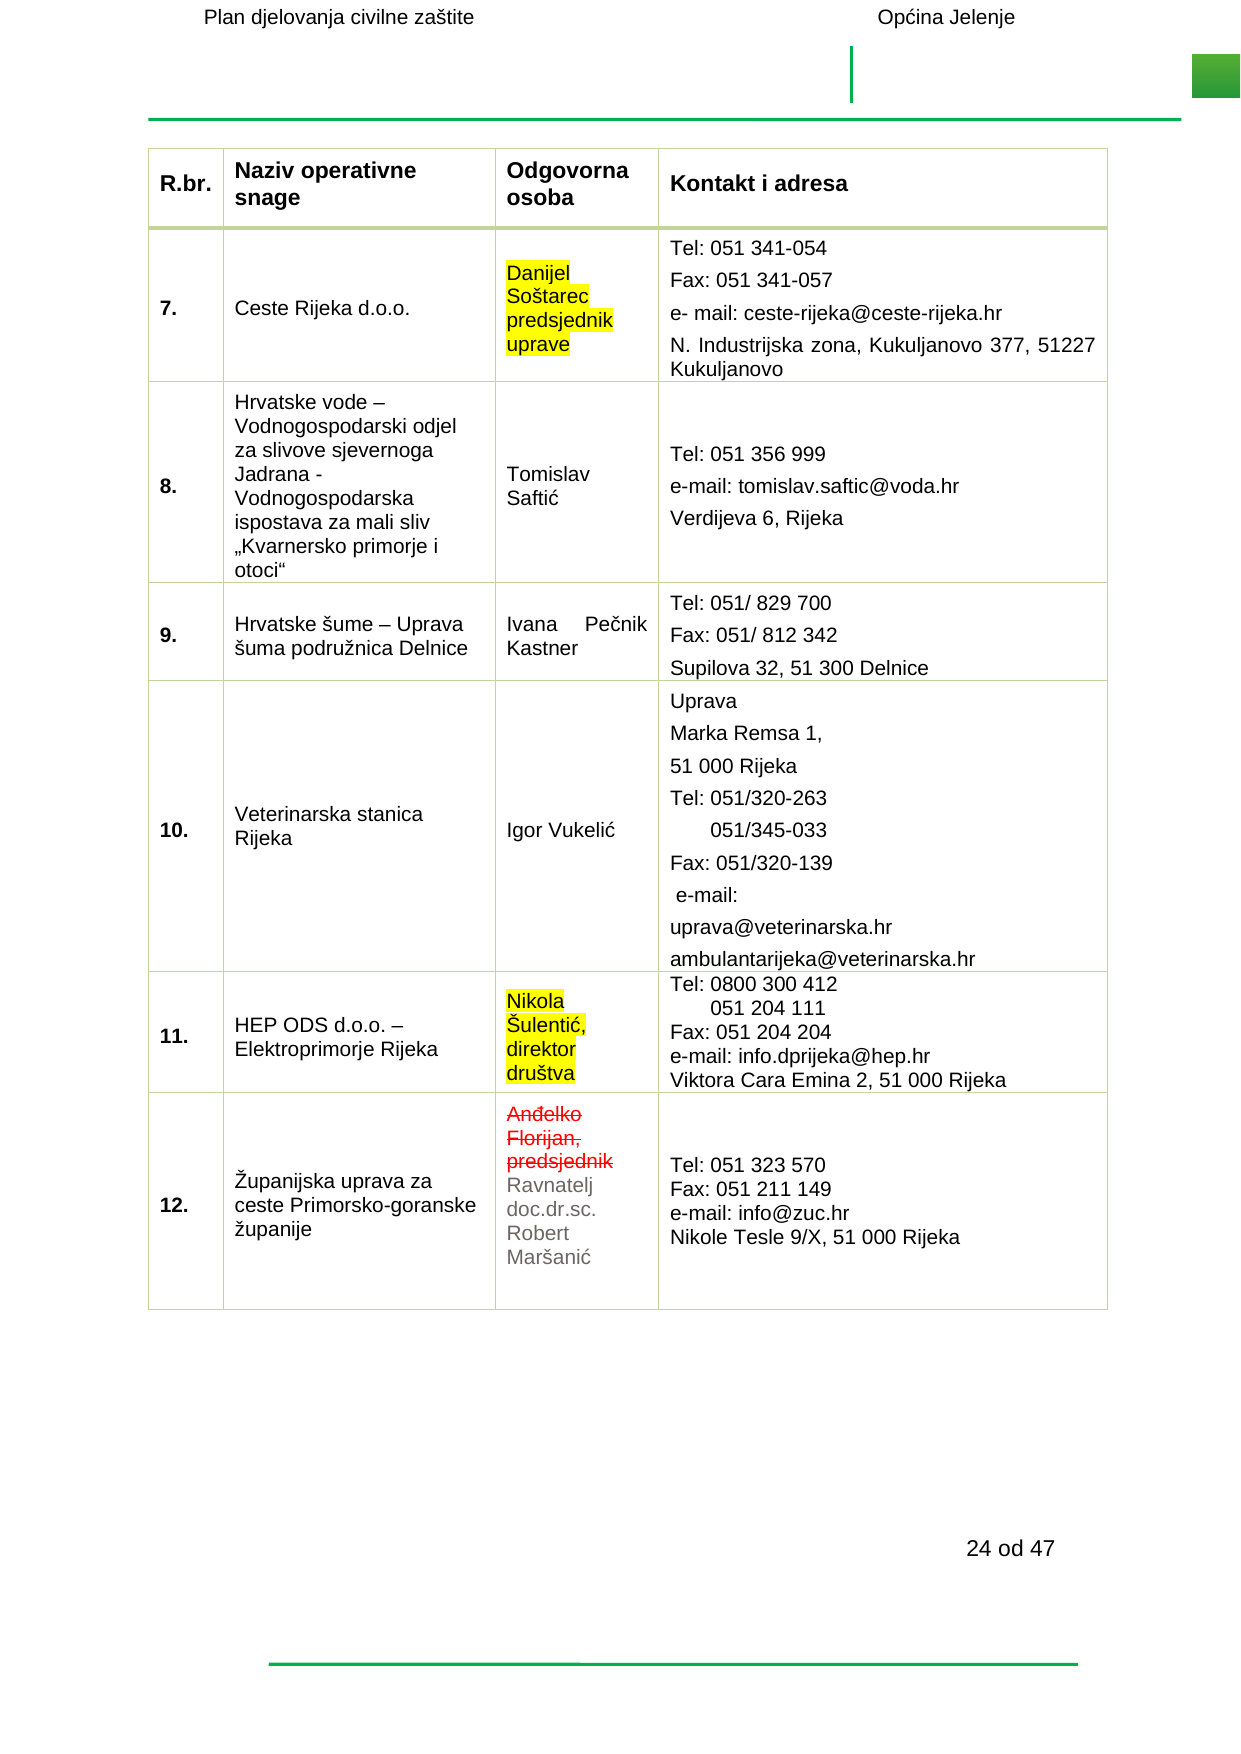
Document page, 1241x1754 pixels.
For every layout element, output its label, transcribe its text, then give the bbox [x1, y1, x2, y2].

table_cell Tel: 051 323 570 Fax: 051 211 149 e-mail: info@zuc.hr Nikole Tesle 9/X, 51 000 Rijeka [659, 1093, 1107, 1309]
table_cell Županijska uprava za ceste Primorsko-goranske županije [224, 1093, 495, 1309]
table_cell Hrvatske šume – Uprava šuma podružnica Delnice [224, 583, 495, 679]
table_cell 8. [149, 382, 223, 582]
table_cell Tel: 051/ 829 700 Fax: 051/ 812 342 Supilova 32, 51 300 Delnice [659, 583, 1107, 679]
table_cell Ceste Rijeka d.o.o. [224, 230, 495, 381]
table_header Kontakt i adresa [659, 149, 1107, 226]
table_header Naziv operativne snage [224, 149, 495, 226]
table_cell 11. [149, 972, 223, 1092]
picture [1190, 52, 1241, 99]
table_cell 9. [149, 583, 223, 679]
table_cell 7. [149, 230, 223, 381]
table_cell Nikola Šulentić, direktor društva [496, 972, 658, 1092]
table_cell Tel: 051 356 999 e-mail: tomislav.saftic@voda.hr Verdijeva 6, Rijeka [659, 382, 1107, 582]
table_cell Tel: 0800 300 412 051 204 111 Fax: 051 204 204 e-mail: info.dprijeka@hep.hr Viktora Cara Emina 2, 51 000 Rijeka [659, 972, 1107, 1092]
table_cell Tomislav Saftić [496, 382, 658, 582]
table_header Odgovorna osoba [496, 149, 658, 226]
table_cell Veterinarska stanica Rijeka [224, 681, 495, 971]
table_cell Tel: 051 341-054 Fax: 051 341-057 e- mail: ceste-rijeka@ceste-rijeka.hr N. Industrijska zona, Kukuljanovo 377, 51227 Kukuljanovo [659, 230, 1107, 381]
table_cell HEP ODS d.o.o. – Elektroprimorje Rijeka [224, 972, 495, 1092]
table_cell Igor Vukelić [496, 681, 658, 971]
table_cell 12. [149, 1093, 223, 1309]
table_cell Ivana Pečnik Kastner [496, 583, 658, 679]
table_header R.br. [149, 149, 223, 226]
table_cell Anđelko Florijan, predsjednik Ravnatelj doc.dr.sc. Robert Maršanić [496, 1093, 658, 1309]
table_cell Danijel Soštarec predsjednik uprave [496, 230, 658, 381]
table_cell Uprava Marka Remsa 1, 51 000 Rijeka Tel: 051/320-263 051/345-033 Fax: 051/320-139 e-mail: uprava@veterinarska.hr ambulantarijeka@veterinarska.hr [659, 681, 1107, 971]
table_cell Hrvatske vode – Vodnogospodarski odjel za slivove sjevernoga Jadrana -Vodnogospodarska ispostava za mali sliv „Kvarnersko primorje i otoci“ [224, 382, 495, 582]
table_cell 10. [149, 681, 223, 971]
